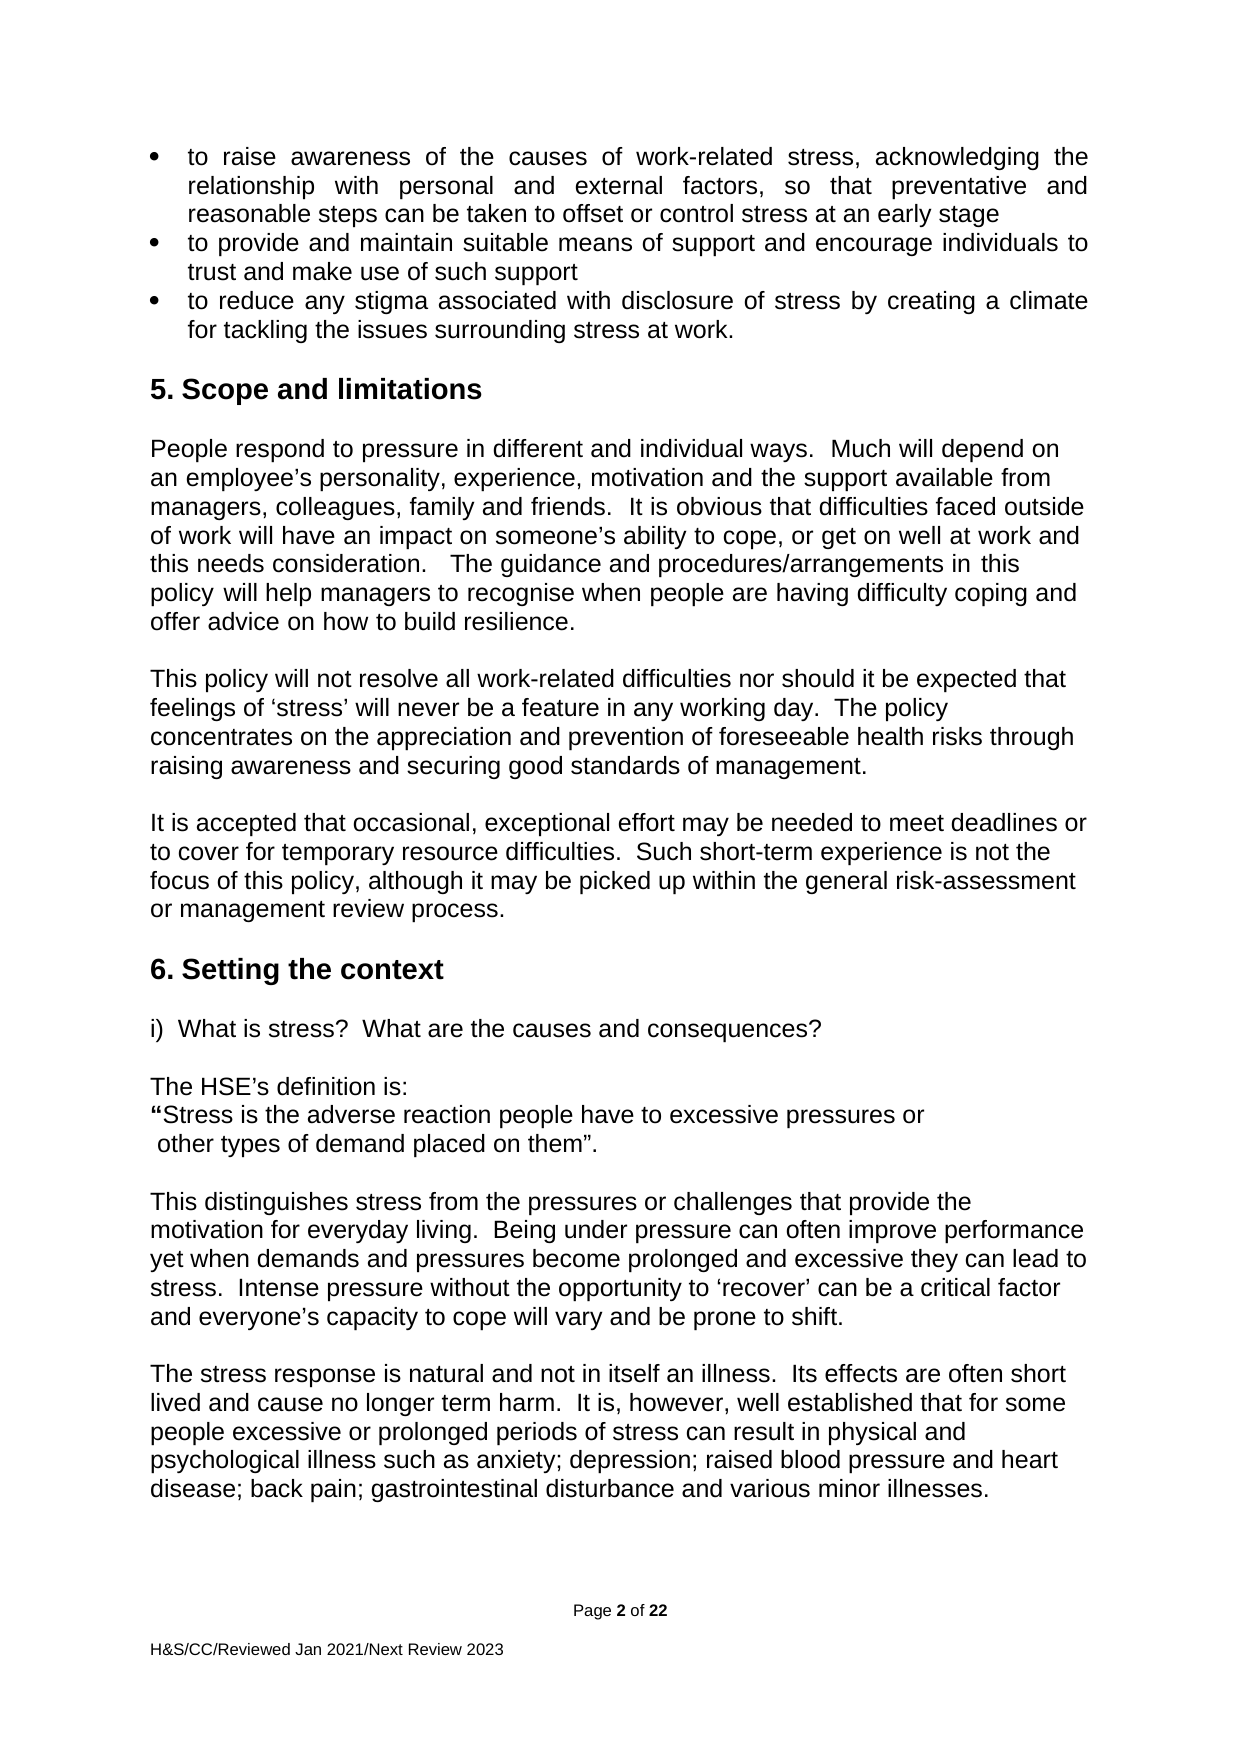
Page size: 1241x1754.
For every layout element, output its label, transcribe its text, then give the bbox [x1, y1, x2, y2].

text This policy will not resolve all work-related difficulties nor should it be expected that feelings of ‘stress’ will never be a feature in any working day. The policy concentrates on the appreciation and prevention of foreseeable health risks through raising awareness and securing good standards of management. [150, 664, 1090, 779]
text The stress response is natural and not in itself an illness. Its effects are often short lived and cause no longer term harm. It is, however, well established that for some people excessive or prolonged periods of stress can result in physical and psychological illness such as anxiety; depression; raised blood pressure and heart disease; back pain; gastrointestinal disturbance and various minor illnesses. [150, 1359, 1090, 1503]
list to provide and maintain suitable means of support and encourage individuals to trust and make use of such support [150, 228, 1090, 286]
text The HSE’s definition is: [150, 1072, 1090, 1100]
text It is accepted that occasional, exceptional effort may be needed to meet deadlines or to cover for temporary resource difficulties. Such short-term experience is not the focus of this policy, although it may be picked up within the general risk-assessment or management review process. [150, 808, 1090, 923]
text This distinguishes stress from the pressures or challenges that provide the motivation for everyday living. Being under pressure can often improve performance yet when demands and pressures become prolonged and excessive they can lead to stress. Intense pressure without the opportunity to ‘recover’ can be a critical factor and everyone’s capacity to cope will vary and be prone to shift. [150, 1187, 1090, 1330]
text 5. Scope and limitations [150, 372, 1090, 406]
text People respond to pressure in different and individual ways. Much will depend on an employee’s personality, experience, motivation and the support available from managers, colleagues, family and friends. It is obvious that difficulties faced outside of work will have an impact on someone’s ability to cope, or get on well at work and this needs consideration. The guidance and procedures/arrangements in this policy will help managers to recognise when people are having difficulty coping and offer advice on how to build resilience. [150, 434, 1090, 636]
text “Stress is the adverse reaction people have to excessive pressures or [150, 1100, 1090, 1129]
list to reduce any stigma associated with disclosure of stress by creating a climate for tackling the issues surrounding stress at work. [150, 286, 1090, 343]
text 6. Setting the context [150, 952, 1090, 985]
list to raise awareness of the causes of work-related stress, acknowledging the relationship with personal and external factors, so that preventative and reasonable steps can be taken to offset or control stress at an early stage [150, 142, 1090, 228]
text other types of demand placed on them”. [150, 1129, 1090, 1158]
text i) What is stress? What are the causes and consequences? [150, 1014, 1090, 1043]
